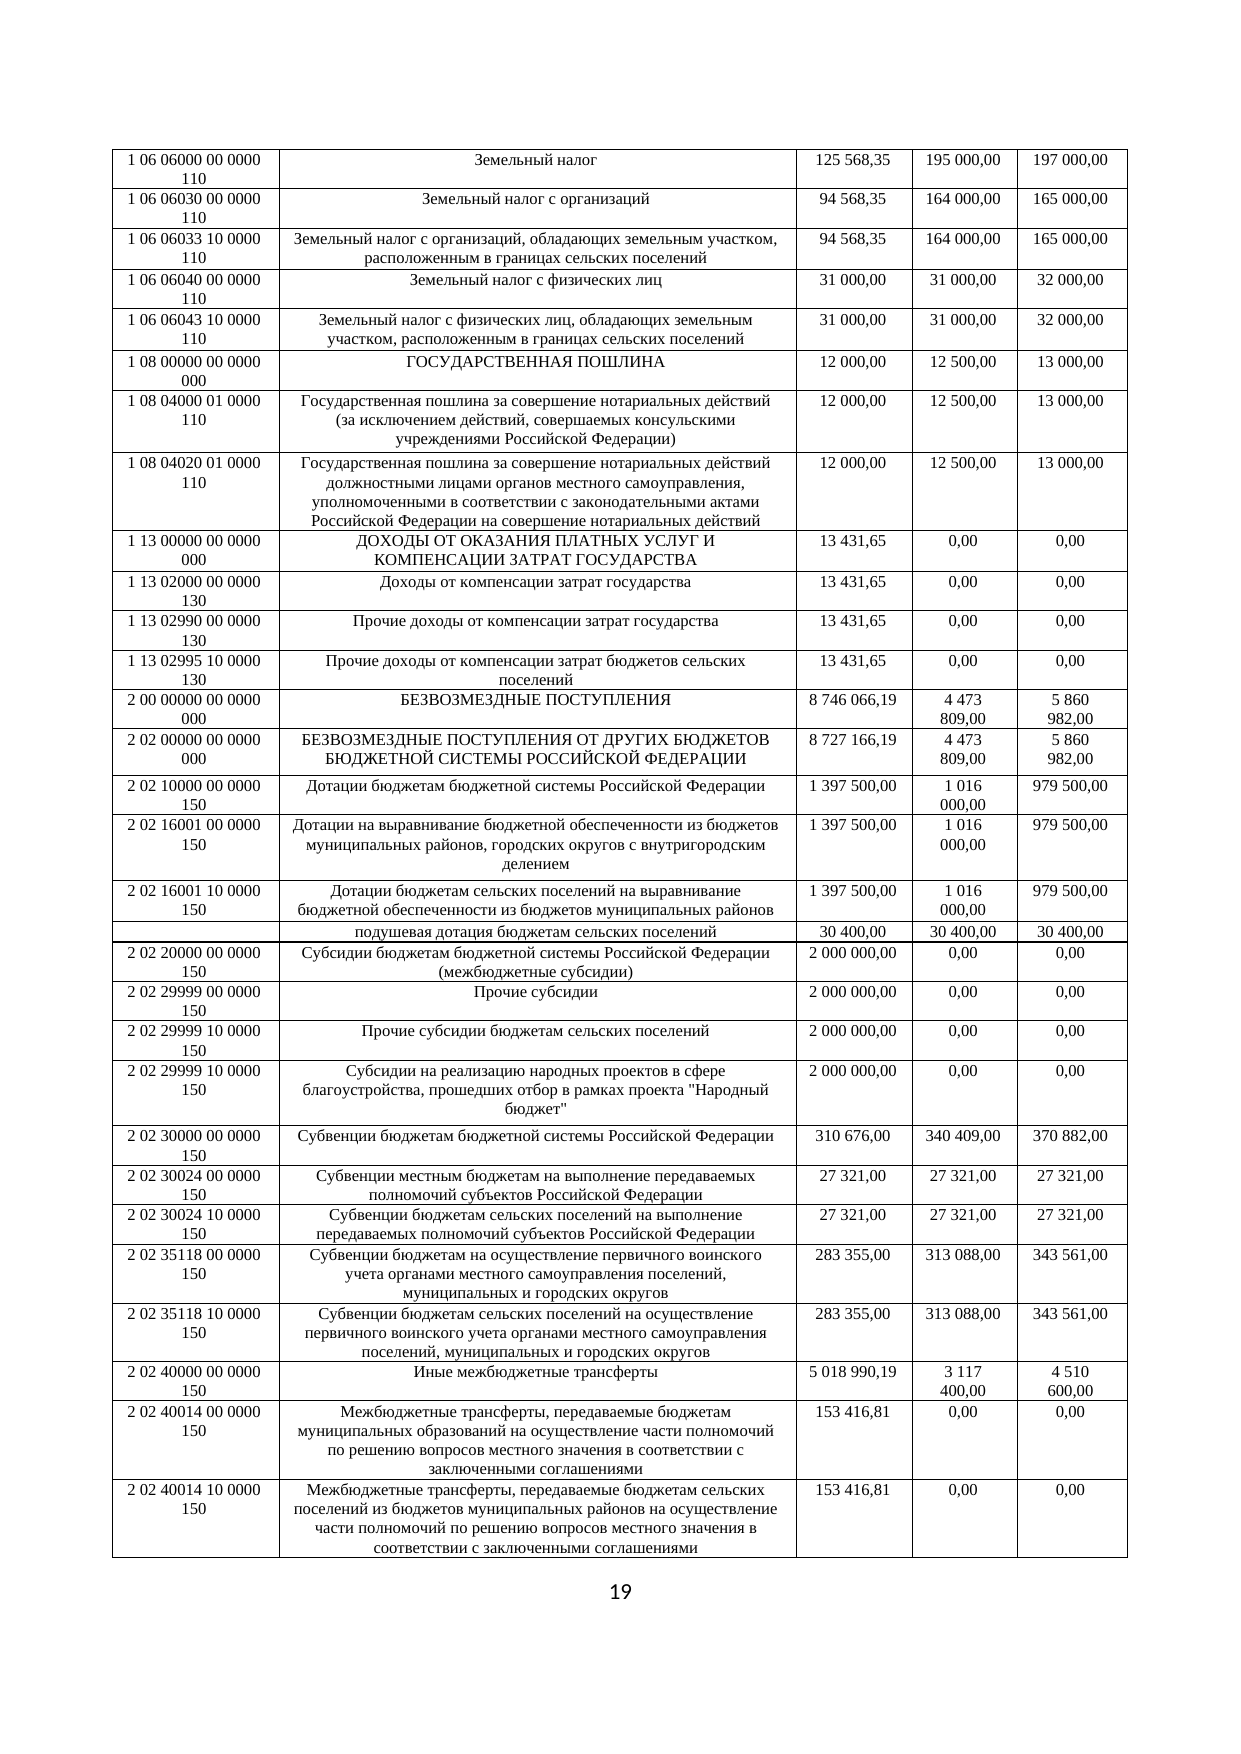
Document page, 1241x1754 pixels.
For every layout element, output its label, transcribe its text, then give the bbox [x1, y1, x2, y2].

table_cell 2 000 000,00 [797, 982, 912, 1020]
table_cell Прочие доходы от компенсации затрат государства [280, 611, 796, 649]
table_cell 370 882,00 [1018, 1126, 1127, 1164]
table_cell Государственная пошлина за совершение нотариальных действий (за исключением действий, совершаемых консульскими учреждениями Российской Федерации) [280, 391, 796, 452]
table_cell 12 000,00 [797, 391, 912, 452]
table_cell Дотации бюджетам сельских поселений на выравнивание бюджетной обеспеченности из бюджетов муниципальных районов [280, 881, 796, 921]
table_cell 0,00 [913, 531, 1017, 571]
table_cell Прочие субсидии [280, 982, 796, 1020]
table_cell 0,00 [1018, 1021, 1127, 1059]
table_cell 12 000,00 [797, 351, 912, 390]
table_cell 1 13 00000 00 0000 000 [113, 531, 279, 571]
table_cell Субвенции бюджетам на осуществление первичного воинского учета органами местного самоуправления поселений, муниципальных и городских округов [280, 1245, 796, 1302]
table_cell 2 02 00000 00 0000 000 [113, 729, 279, 775]
table_cell 164 000,00 [913, 229, 1017, 269]
table_cell 2 02 35118 00 0000 150 [113, 1245, 279, 1302]
table_cell 125 568,35 [797, 150, 912, 188]
table_cell ГОСУДАРСТВЕННАЯ ПОШЛИНА [280, 351, 796, 390]
table_cell 1 397 500,00 [797, 776, 912, 814]
table_cell 2 02 16001 10 0000 150 [113, 881, 279, 921]
table_cell [113, 922, 279, 941]
table_cell Межбюджетные трансферты, передаваемые бюджетам муниципальных образований на осуществление части полномочий по решению вопросов местного значения в соответствии с заключенными соглашениями [280, 1401, 796, 1479]
table_cell 1 13 02990 00 0000 130 [113, 611, 279, 649]
table_cell Субвенции бюджетам сельских поселений на осуществление первичного воинского учета органами местного самоуправления поселений, муниципальных и городских округов [280, 1304, 796, 1361]
table_cell 2 02 30024 10 0000 150 [113, 1205, 279, 1244]
table_cell 12 000,00 [797, 453, 912, 530]
table_cell 12 500,00 [913, 351, 1017, 390]
table_cell 32 000,00 [1018, 309, 1127, 350]
table_cell 2 02 35118 10 0000 150 [113, 1304, 279, 1361]
table_cell 195 000,00 [913, 150, 1017, 188]
table_cell 27 321,00 [913, 1166, 1017, 1204]
table_cell 0,00 [1018, 943, 1127, 981]
table_cell 313 088,00 [913, 1304, 1017, 1361]
table_cell 2 02 40014 00 0000 150 [113, 1401, 279, 1479]
table_cell Иные межбюджетные трансферты [280, 1362, 796, 1400]
table_cell 27 321,00 [1018, 1166, 1127, 1204]
table_cell 2 000 000,00 [797, 1021, 912, 1059]
table_cell 0,00 [913, 982, 1017, 1020]
table_cell 2 02 16001 00 0000 150 [113, 815, 279, 880]
table_cell 2 000 000,00 [797, 1061, 912, 1125]
table_cell 2 02 29999 00 0000 150 [113, 982, 279, 1020]
table_cell 13 431,65 [797, 611, 912, 649]
table_cell 30 400,00 [1018, 922, 1127, 941]
table_cell Субвенции бюджетам сельских поселений на выполнение передаваемых полномочий субъектов Российской Федерации [280, 1205, 796, 1244]
table_cell Субсидии на реализацию народных проектов в сфере благоустройства, прошедших отбор в рамках проекта "Народный бюджет" [280, 1061, 796, 1125]
table_cell 1 13 02000 00 0000 130 [113, 572, 279, 610]
table_cell Земельный налог [280, 150, 796, 188]
table_cell 30 400,00 [913, 922, 1017, 941]
table_cell 0,00 [913, 943, 1017, 981]
table_cell 1 08 04000 01 0000 110 [113, 391, 279, 452]
table_cell 13 431,65 [797, 531, 912, 571]
table_cell БЕЗВОЗМЕЗДНЫЕ ПОСТУПЛЕНИЯ ОТ ДРУГИХ БЮДЖЕТОВ БЮДЖЕТНОЙ СИСТЕМЫ РОССИЙСКОЙ ФЕДЕРАЦИИ [280, 729, 796, 775]
table_cell 2 000 000,00 [797, 943, 912, 981]
table_cell 0,00 [913, 572, 1017, 610]
table_cell 0,00 [913, 1401, 1017, 1479]
table_cell 8 746 066,19 [797, 690, 912, 728]
table_cell 27 321,00 [913, 1205, 1017, 1244]
table_cell Доходы от компенсации затрат государства [280, 572, 796, 610]
table_cell 0,00 [913, 1021, 1017, 1059]
table_cell Дотации бюджетам бюджетной системы Российской Федерации [280, 776, 796, 814]
table_cell Государственная пошлина за совершение нотариальных действий должностными лицами органов местного самоуправления, уполномоченными в соответствии с законодательными актами Российской Федерации на совершение нотариальных действий [280, 453, 796, 530]
table_cell 153 416,81 [797, 1480, 912, 1557]
table_cell 27 321,00 [797, 1166, 912, 1204]
table_cell 1 08 00000 00 0000 000 [113, 351, 279, 390]
table_cell подушевая дотация бюджетам сельских поселений [280, 922, 796, 941]
table_cell 0,00 [913, 651, 1017, 689]
table_cell 30 400,00 [797, 922, 912, 941]
table_cell 13 431,65 [797, 651, 912, 689]
table_cell 2 02 40000 00 0000 150 [113, 1362, 279, 1400]
table_cell Прочие доходы от компенсации затрат бюджетов сельских поселений [280, 651, 796, 689]
table_cell 94 568,35 [797, 189, 912, 227]
table_cell 343 561,00 [1018, 1245, 1127, 1302]
table_cell 13 000,00 [1018, 391, 1127, 452]
table_cell Земельный налог с физических лиц [280, 270, 796, 308]
table_cell Дотации на выравнивание бюджетной обеспеченности из бюджетов муниципальных районов, городских округов с внутригородским делением [280, 815, 796, 880]
table_cell 0,00 [1018, 1480, 1127, 1557]
table_cell ДОХОДЫ ОТ ОКАЗАНИЯ ПЛАТНЫХ УСЛУГ И КОМПЕНСАЦИИ ЗАТРАТ ГОСУДАРСТВА [280, 531, 796, 571]
table_cell 27 321,00 [1018, 1205, 1127, 1244]
table_cell 31 000,00 [913, 309, 1017, 350]
table_cell 283 355,00 [797, 1245, 912, 1302]
table_cell 2 02 30000 00 0000 150 [113, 1126, 279, 1164]
table_cell 164 000,00 [913, 189, 1017, 227]
table_cell Земельный налог с организаций [280, 189, 796, 227]
table_cell 12 500,00 [913, 453, 1017, 530]
table_cell 13 000,00 [1018, 351, 1127, 390]
table_cell 1 08 04020 01 0000 110 [113, 453, 279, 530]
table_cell 13 431,65 [797, 572, 912, 610]
table_cell 979 500,00 [1018, 776, 1127, 814]
table_cell 13 000,00 [1018, 453, 1127, 530]
table_cell 94 568,35 [797, 229, 912, 269]
table_cell 0,00 [913, 1061, 1017, 1125]
table_cell 12 500,00 [913, 391, 1017, 452]
table_cell 0,00 [1018, 651, 1127, 689]
table_cell 0,00 [1018, 611, 1127, 649]
table_cell 0,00 [1018, 531, 1127, 571]
table_cell 1 016 000,00 [913, 881, 1017, 921]
table_cell 1 06 06043 10 0000 110 [113, 309, 279, 350]
table_cell 31 000,00 [913, 270, 1017, 308]
table_cell 197 000,00 [1018, 150, 1127, 188]
table_cell 0,00 [1018, 572, 1127, 610]
table_cell 2 00 00000 00 0000 000 [113, 690, 279, 728]
table_cell 4 473 809,00 [913, 690, 1017, 728]
table_cell 979 500,00 [1018, 881, 1127, 921]
table_cell 0,00 [913, 611, 1017, 649]
table_cell 1 06 06040 00 0000 110 [113, 270, 279, 308]
table_cell 31 000,00 [797, 270, 912, 308]
table_cell 165 000,00 [1018, 189, 1127, 227]
table_cell Прочие субсидии бюджетам сельских поселений [280, 1021, 796, 1059]
table_cell 313 088,00 [913, 1245, 1017, 1302]
table_cell Субвенции местным бюджетам на выполнение передаваемых полномочий субъектов Российской Федерации [280, 1166, 796, 1204]
table_cell 27 321,00 [797, 1205, 912, 1244]
table_cell БЕЗВОЗМЕЗДНЫЕ ПОСТУПЛЕНИЯ [280, 690, 796, 728]
table_cell 1 06 06030 00 0000 110 [113, 189, 279, 227]
table_cell 1 06 06000 00 0000 110 [113, 150, 279, 188]
table_cell Межбюджетные трансферты, передаваемые бюджетам сельских поселений из бюджетов муниципальных районов на осуществление части полномочий по решению вопросов местного значения в соответствии с заключенными соглашениями [280, 1480, 796, 1557]
table_cell 283 355,00 [797, 1304, 912, 1361]
table_cell 0,00 [1018, 1061, 1127, 1125]
table_cell 2 02 10000 00 0000 150 [113, 776, 279, 814]
table_cell Земельный налог с организаций, обладающих земельным участком, расположенным в границах сельских поселений [280, 229, 796, 269]
table_cell Земельный налог с физических лиц, обладающих земельным участком, расположенным в границах сельских поселений [280, 309, 796, 350]
table_cell 4 473 809,00 [913, 729, 1017, 775]
table_cell 1 13 02995 10 0000 130 [113, 651, 279, 689]
table_cell 5 860 982,00 [1018, 729, 1127, 775]
table_cell 2 02 29999 10 0000 150 [113, 1061, 279, 1125]
table_cell 1 016 000,00 [913, 776, 1017, 814]
table_cell 165 000,00 [1018, 229, 1127, 269]
table_cell 5 018 990,19 [797, 1362, 912, 1400]
table_cell 3 117 400,00 [913, 1362, 1017, 1400]
table_cell 343 561,00 [1018, 1304, 1127, 1361]
table_cell 0,00 [1018, 1401, 1127, 1479]
table_cell 0,00 [913, 1480, 1017, 1557]
table_cell 2 02 30024 00 0000 150 [113, 1166, 279, 1204]
table_cell 4 510 600,00 [1018, 1362, 1127, 1400]
table_cell 5 860 982,00 [1018, 690, 1127, 728]
table_cell 2 02 40014 10 0000 150 [113, 1480, 279, 1557]
table_cell 340 409,00 [913, 1126, 1017, 1164]
table_cell 1 397 500,00 [797, 881, 912, 921]
table_cell 0,00 [1018, 982, 1127, 1020]
table_cell 153 416,81 [797, 1401, 912, 1479]
table_cell 2 02 29999 10 0000 150 [113, 1021, 279, 1059]
table_cell Субвенции бюджетам бюджетной системы Российской Федерации [280, 1126, 796, 1164]
table_cell 1 016 000,00 [913, 815, 1017, 880]
table_cell 2 02 20000 00 0000 150 [113, 943, 279, 981]
table_cell 32 000,00 [1018, 270, 1127, 308]
table_cell Субсидии бюджетам бюджетной системы Российской Федерации (межбюджетные субсидии) [280, 943, 796, 981]
table_cell 1 06 06033 10 0000 110 [113, 229, 279, 269]
table_cell 8 727 166,19 [797, 729, 912, 775]
table_cell 31 000,00 [797, 309, 912, 350]
table_cell 979 500,00 [1018, 815, 1127, 880]
table_cell 1 397 500,00 [797, 815, 912, 880]
table_cell 310 676,00 [797, 1126, 912, 1164]
